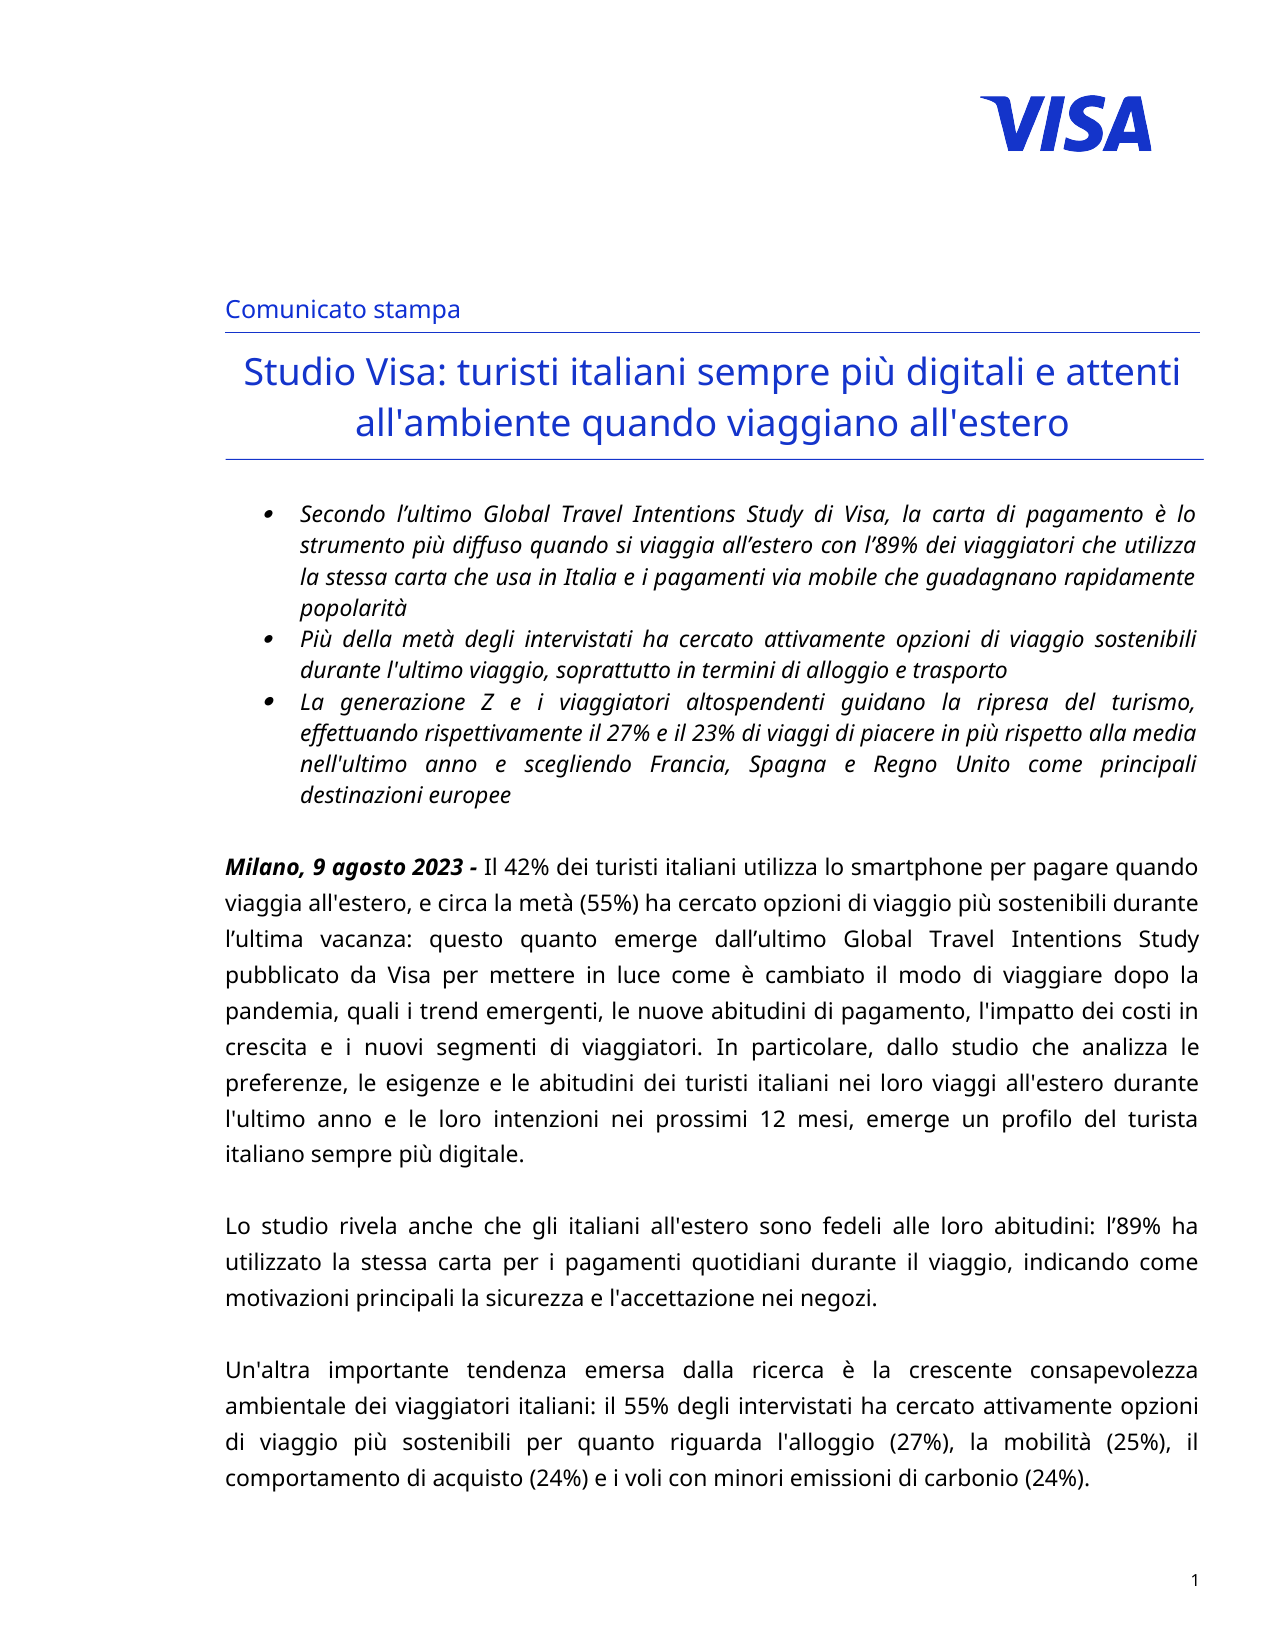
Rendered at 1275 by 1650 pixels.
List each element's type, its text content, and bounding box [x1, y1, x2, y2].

picture [980, 95, 1152, 152]
title Studio Visa: turisti italiani sempre più digitali e attenti all'ambiente quando viaggiano all'estero [225, 333, 1200, 447]
text Un'altra importante tendenza emersa dalla ricerca è la crescente consapevolezza ambientale dei viaggiatori italiani: il 55% degli intervistati ha cercato attivamente opzioni di viaggio più sostenibili per quanto riguarda l'alloggio (27%), la mobilità (25%), il comportamento di acquisto (24%) e i voli con minori emissioni di carbonio (24%). [225, 1354, 1200, 1493]
subtitle La generazione Z e i viaggiatori altospendenti guidano la ripresa del turismo, effettuando rispettivamente il 27% e il 23% di viaggi di piacere in più rispetto alla media nell'ultimo anno e scegliendo Francia, Spagna e Regno Unito come principali destinazioni europee [262, 686, 1200, 811]
text Milano, 9 agosto 2023 - Il 42% dei turisti italiani utilizza lo smartphone per pagare quando viaggia all'estero, e circa la metà (55%) ha cercato opzioni di viaggio più sostenibili durante l’ultima vacanza: questo quanto emerge dall’ultimo Global Travel Intentions Study pubblicato da Visa per mettere in luce come è cambiato il modo di viaggiare dopo la pandemia, quali i trend emergenti, le nuove abitudini di pagamento, l'impatto dei costi in crescita e i nuovi segmenti di viaggiatori. In particolare, dallo studio che analizza le preferenze, le esigenze e le abitudini dei turisti italiani nei loro viaggi all'estero durante l'ultimo anno e le loro intenzioni nei prossimi 12 mesi, emerge un profilo del turista italiano sempre più digitale. [225, 851, 1200, 1170]
subtitle Più della metà degli intervistati ha cercato attivamente opzioni di viaggio sostenibili durante l'ultimo viaggio, soprattutto in termini di alloggio e trasporto [262, 623, 1200, 686]
subtitle Comunicato stampa [225, 291, 1200, 325]
subtitle Secondo l’ultimo Global Travel Intentions Study di Visa, la carta di pagamento è lo strumento più diffuso quando si viaggia all’estero con l’89% dei viaggiatori che utilizza la stessa carta che usa in Italia e i pagamenti via mobile che guadagnano rapidamente popolarità [262, 498, 1200, 623]
text Lo studio rivela anche che gli italiani all'estero sono fedeli alle loro abitudini: l’89% ha utilizzato la stessa carta per i pagamenti quotidiani durante il viaggio, indicando come motivazioni principali la sicurezza e l'accettazione nei negozi. [225, 1210, 1200, 1313]
